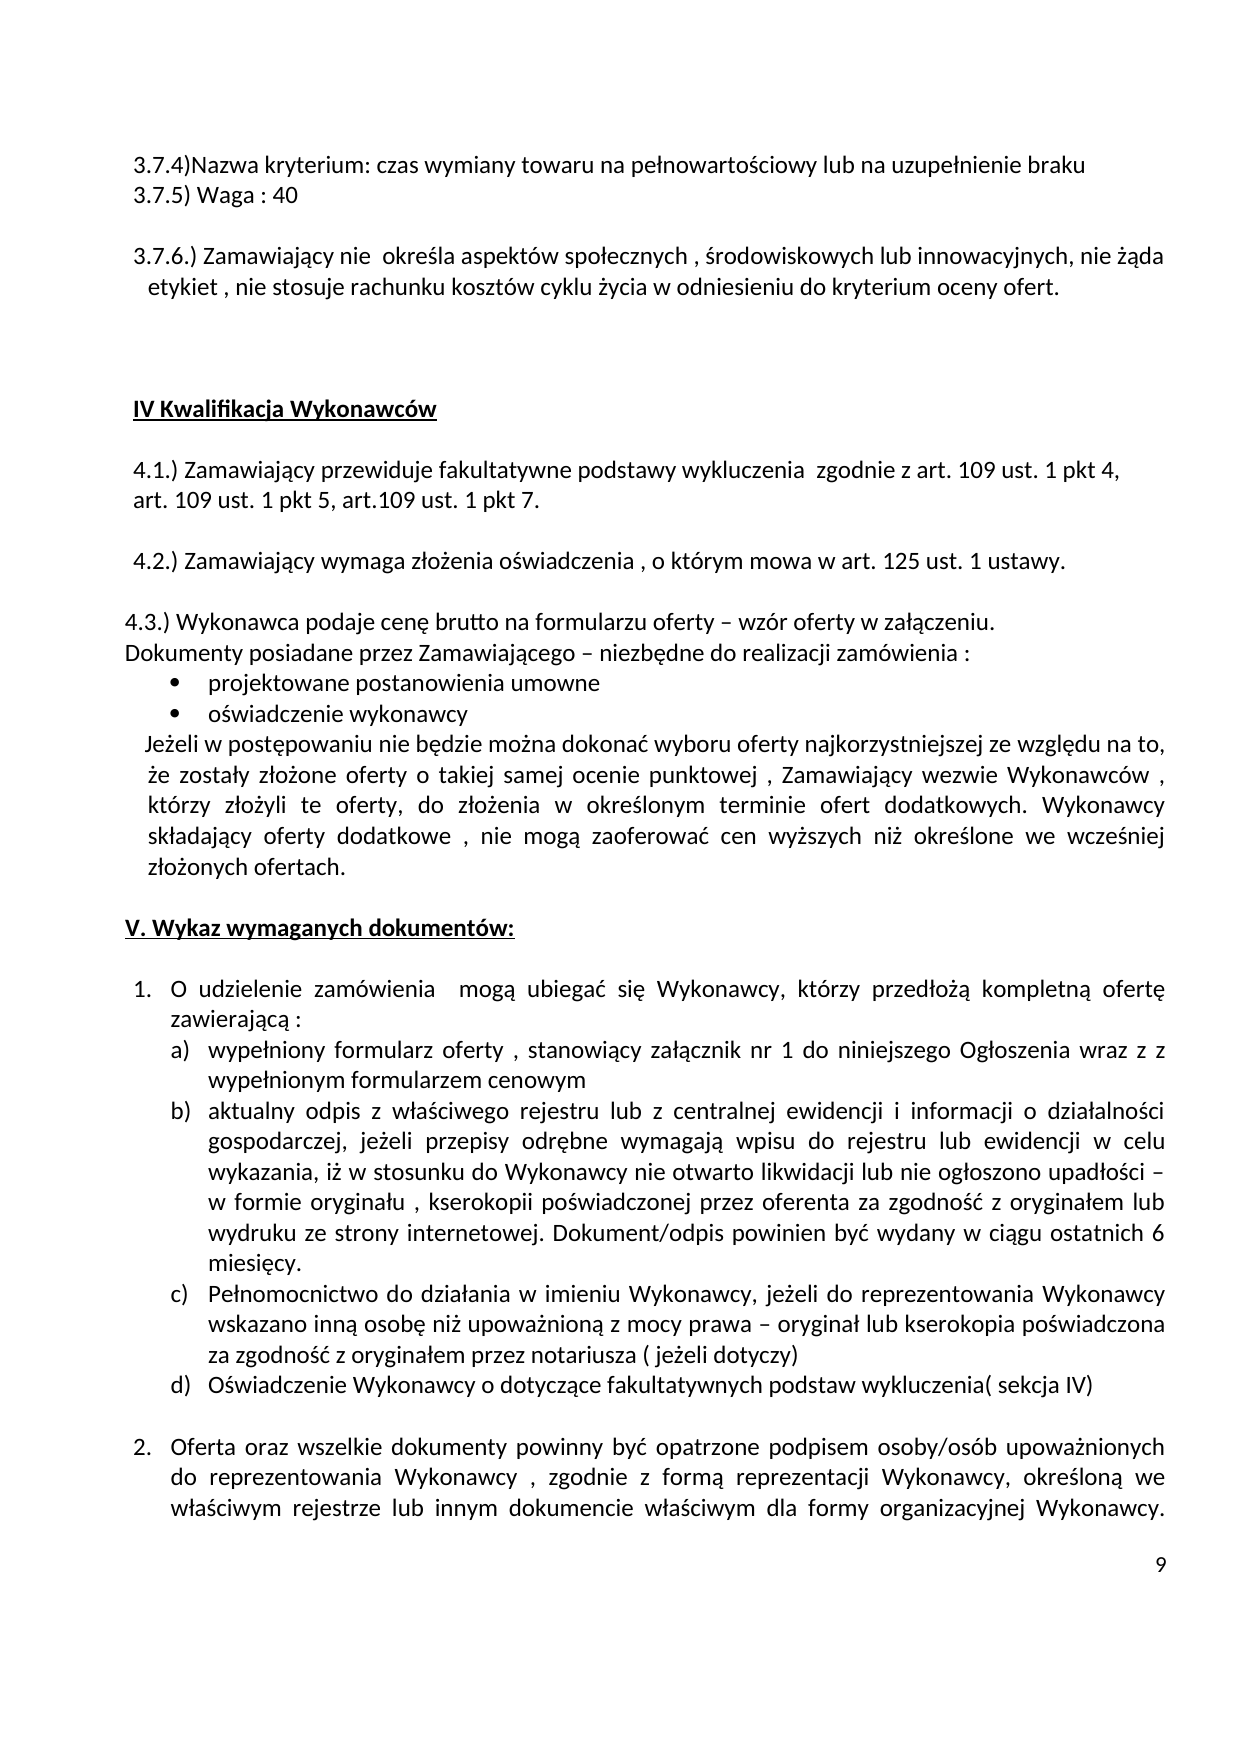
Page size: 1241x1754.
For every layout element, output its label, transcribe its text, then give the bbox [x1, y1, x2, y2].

text IV Kwalifikacja Wykonawców [133, 393, 1167, 423]
text 3.7.4)Nazwa kryterium: czas wymiany towaru na pełnowartościowy lub na uzupełnienie braku [133, 149, 1167, 179]
text 4.2.) Zamawiający wymaga złożenia oświadczenia , o którym mowa w art. 125 ust. 1 ustawy. [133, 546, 1167, 576]
text Dokumenty posiadane przez Zamawiającego – niezbędne do realizacji zamówienia : [74, 637, 1167, 668]
text 4.1.) Zamawiający przewiduje fakultatywne podstawy wykluczenia zgodnie z art. 109 ust. 1 pkt 4, [133, 454, 1167, 484]
list Pełnomocnictwo do działania w imieniu Wykonawcy, jeżeli do reprezentowania Wykonawcy wskazano inną osobę niż upoważnioną z mocy prawa – oryginał lub kserokopia poświadczona za zgodność z oryginałem przez notariusza ( jeżeli dotyczy) [170, 1278, 1167, 1369]
text 4.3.) Wykonawca podaje cenę brutto na formularzu oferty – wzór oferty w załączeniu. [74, 607, 1167, 637]
text art. 109 ust. 1 pkt 5, art.109 ust. 1 pkt 7. [133, 484, 1167, 515]
text Jeżeli w postępowaniu nie będzie można dokonać wyboru oferty najkorzystniejszej ze względu na to, że zostały złożone oferty o takiej samej ocenie punktowej , Zamawiający wezwie Wykonawców , którzy złożyli te oferty, do złożenia w określonym terminie ofert dodatkowych. Wykonawcy składający oferty dodatkowe , nie mogą zaoferować cen wyższych niż określone we wcześniej złożonych ofertach. [133, 729, 1167, 881]
list aktualny odpis z właściwego rejestru lub z centralnej ewidencji i informacji o działalności gospodarczej, jeżeli przepisy odrębne wymagają wpisu do rejestru lub ewidencji w celu wykazania, iż w stosunku do Wykonawcy nie otwarto likwidacji lub nie ogłoszono upadłości – w formie oryginału , kserokopii poświadczonej przez oferenta za zgodność z oryginałem lub wydruku ze strony internetowej. Dokument/odpis powinien być wydany w ciągu ostatnich 6 miesięcy. [170, 1095, 1167, 1278]
list oświadczenie wykonawcy [170, 698, 1167, 729]
list O udzielenie zamówienia mogą ubiegać się Wykonawcy, którzy przedłożą kompletną ofertę zawierającą : [133, 973, 1167, 1034]
list Oświadczenie Wykonawcy o dotyczące fakultatywnych podstaw wykluczenia( sekcja IV) [170, 1369, 1167, 1400]
text 3.7.6.) Zamawiający nie określa aspektów społecznych , środowiskowych lub innowacyjnych, nie żąda etykiet , nie stosuje rachunku kosztów cyklu życia w odniesieniu do kryterium oceny ofert. [133, 240, 1167, 301]
text V. Wykaz wymaganych dokumentów: [74, 912, 1167, 942]
text 3.7.5) Waga : 40 [133, 179, 1167, 210]
list wypełniony formularz oferty , stanowiący załącznik nr 1 do niniejszego Ogłoszenia wraz z z wypełnionym formularzem cenowym [170, 1034, 1167, 1095]
list projektowane postanowienia umowne [170, 668, 1167, 698]
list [133, 1431, 1167, 1522]
